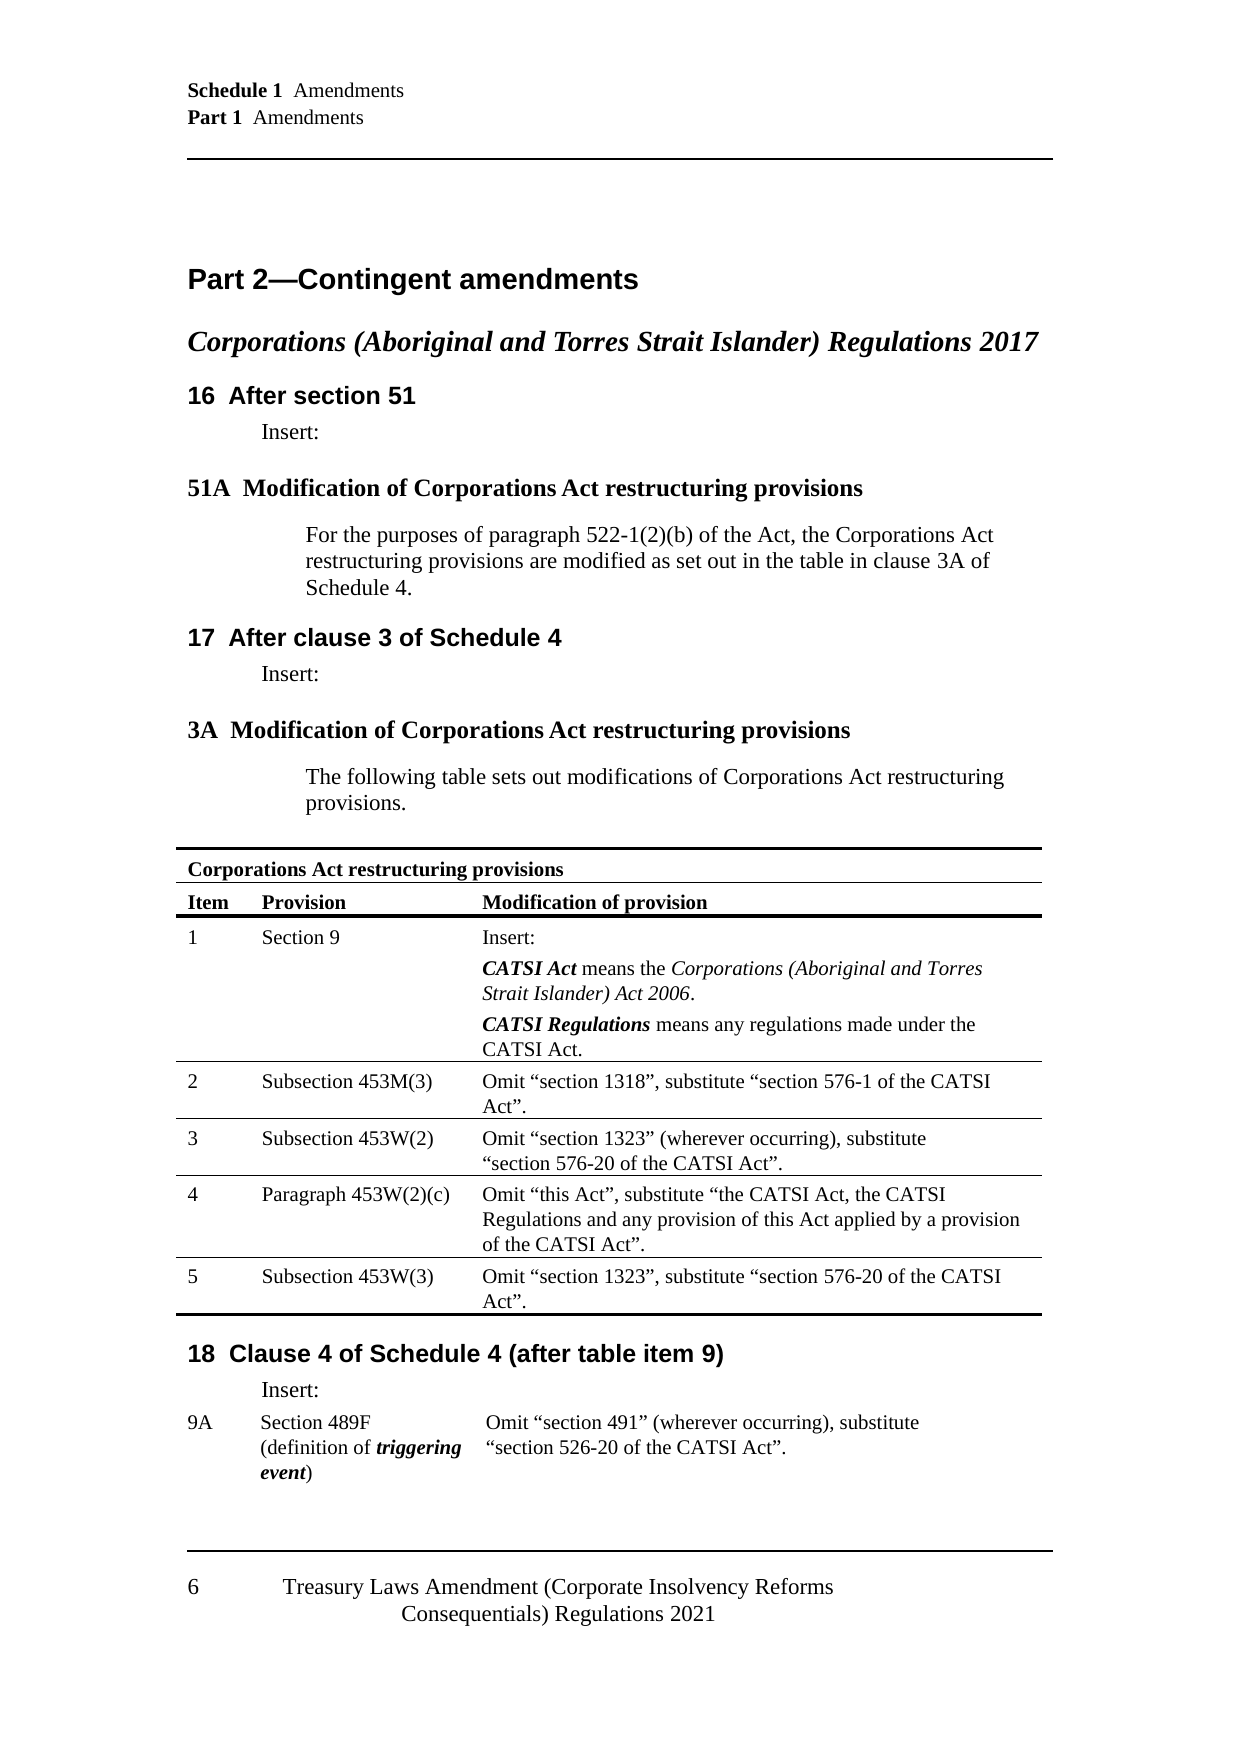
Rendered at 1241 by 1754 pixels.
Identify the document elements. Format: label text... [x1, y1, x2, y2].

text 17 After clause 3 of Schedule 4 [187, 623, 1053, 652]
table_header Corporations Act restructuring provisions [176, 850, 1042, 881]
text Corporations (Aboriginal and Torres Strait Islander) Regulations 2017 [187, 324, 1053, 358]
table_cell Omit “section 1318”, substitute “section 576-1 of the CATSI Act”. [471, 1062, 1042, 1118]
table_cell Subsection 453W(3) [250, 1258, 471, 1313]
table_cell 1 [176, 918, 250, 1061]
table_cell 4 [176, 1176, 250, 1256]
text 51A Modification of Corporations Act restructuring provisions [187, 473, 1053, 502]
table_header 9A [176, 1403, 249, 1484]
table_cell 2 [176, 1062, 250, 1118]
text Part 2—Contingent amendments [187, 262, 1053, 295]
text For the purposes of paragraph 522-1(2)(b) of the Act, the Corporations Act restructuring provisions are modified as set out in the table in clause 3A of Schedule 4. [187, 521, 1053, 600]
table_cell 3 [176, 1119, 250, 1175]
table_header Omit “section 491” (wherever occurring), substitute “section 526-20 of the CATSI Act”. [474, 1403, 1042, 1484]
text Insert: [261, 418, 1053, 444]
table_cell Paragraph 453W(2)(c) [250, 1176, 471, 1256]
table_cell Insert: CATSI Act means the Corporations (Aboriginal and Torres Strait Islander) Act 2006. CATSI Regulations means any regulations made under the CATSI Act. [471, 918, 1042, 1061]
table_cell Subsection 453M(3) [250, 1062, 471, 1118]
text 16 After section 51 [187, 381, 1053, 410]
table_cell Omit “section 1323” (wherever occurring), substitute “section 576-20 of the CATSI Act”. [471, 1119, 1042, 1175]
text Insert: [261, 1376, 1053, 1403]
table_cell Omit “section 1323”, substitute “section 576-20 of the CATSI Act”. [471, 1258, 1042, 1313]
table_cell Subsection 453W(2) [250, 1119, 471, 1175]
table_cell Provision [250, 883, 471, 914]
text 18 Clause 4 of Schedule 4 (after table item 9) [187, 1339, 1053, 1368]
table_cell Modification of provision [471, 883, 1042, 914]
text The following table sets out modifications of Corporations Act restructuring provisions. [187, 763, 1053, 816]
table_cell Omit “this Act”, substitute “the CATSI Act, the CATSI Regulations and any provision of this Act applied by a provision of the CATSI Act”. [471, 1176, 1042, 1256]
text Insert: [261, 660, 1053, 686]
table_cell Section 9 [250, 918, 471, 1061]
text 3A Modification of Corporations Act restructuring provisions [187, 716, 1053, 744]
table_cell Item [176, 883, 250, 914]
table_header Section 489F (definition of triggering event) [249, 1403, 474, 1484]
table_cell 5 [176, 1258, 250, 1313]
